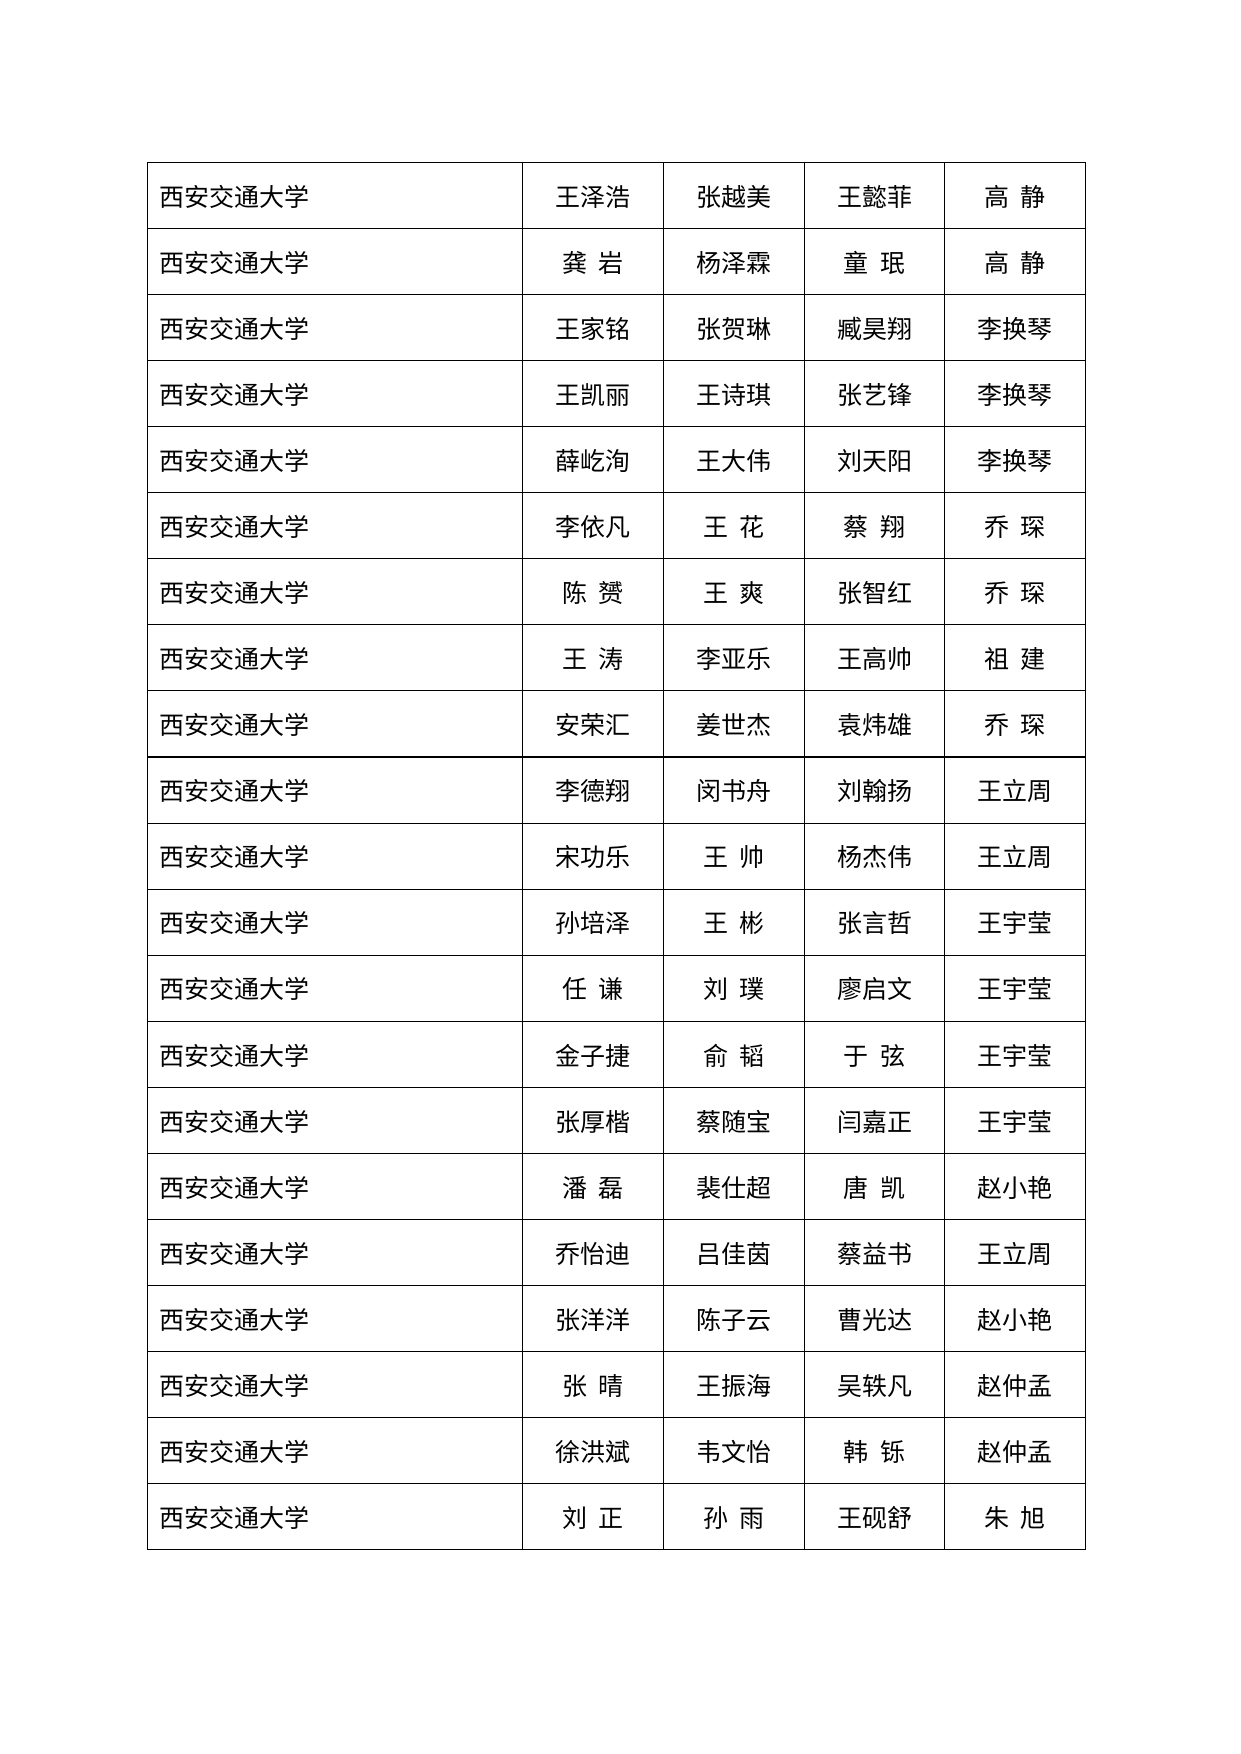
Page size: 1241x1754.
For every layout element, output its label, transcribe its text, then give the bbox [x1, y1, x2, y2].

table_cell 西安交通大学 [148, 625, 522, 690]
table_cell 潘 磊 [523, 1154, 663, 1219]
table_cell 王 彬 [664, 890, 804, 954]
table_cell 刘天阳 [805, 427, 944, 492]
table_cell 张厚楷 [523, 1088, 663, 1153]
table_cell 西安交通大学 [148, 824, 522, 888]
table_cell 赵小艳 [945, 1286, 1085, 1351]
table_cell 王 花 [664, 493, 804, 558]
table_cell 李依凡 [523, 493, 663, 558]
table_cell 西安交通大学 [148, 1418, 522, 1483]
table_cell 童 珉 [805, 229, 944, 294]
table_cell 王宇莹 [945, 1022, 1085, 1087]
table_cell 袁炜雄 [805, 691, 944, 756]
table_cell 高 静 [945, 163, 1085, 228]
table_cell 王振海 [664, 1352, 804, 1417]
table_cell 王 帅 [664, 824, 804, 888]
table_cell 张洋洋 [523, 1286, 663, 1351]
table_cell 任 谦 [523, 956, 663, 1021]
table_cell 杨泽霖 [664, 229, 804, 294]
table_cell 西安交通大学 [148, 1022, 522, 1087]
table_cell 西安交通大学 [148, 559, 522, 624]
table_cell 王宇莹 [945, 956, 1085, 1021]
table_cell 王立周 [945, 824, 1085, 888]
table_cell 西安交通大学 [148, 493, 522, 558]
table_cell 乔 琛 [945, 493, 1085, 558]
table_cell 张艺锋 [805, 361, 944, 426]
table_cell 蔡益书 [805, 1220, 944, 1285]
table_cell 张言哲 [805, 890, 944, 954]
table_cell 张智红 [805, 559, 944, 624]
table_cell 西安交通大学 [148, 361, 522, 426]
table_cell 王凯丽 [523, 361, 663, 426]
table_cell 刘翰扬 [805, 758, 944, 822]
table_cell 孙培泽 [523, 890, 663, 954]
table_cell 朱 旭 [945, 1484, 1085, 1549]
table_cell 刘 正 [523, 1484, 663, 1549]
table_cell 陈子云 [664, 1286, 804, 1351]
table_cell 吕佳茵 [664, 1220, 804, 1285]
table_cell 西安交通大学 [148, 1220, 522, 1285]
table_cell 吴轶凡 [805, 1352, 944, 1417]
table_cell 王 涛 [523, 625, 663, 690]
table_cell 李换琴 [945, 427, 1085, 492]
table_cell 徐洪斌 [523, 1418, 663, 1483]
table_cell 杨杰伟 [805, 824, 944, 888]
table_cell 蔡随宝 [664, 1088, 804, 1153]
table_cell 西安交通大学 [148, 229, 522, 294]
table_cell 廖启文 [805, 956, 944, 1021]
table_cell 唐 凯 [805, 1154, 944, 1219]
table_cell 俞 韬 [664, 1022, 804, 1087]
table_cell 安荣汇 [523, 691, 663, 756]
table_cell 赵小艳 [945, 1154, 1085, 1219]
table_cell 祖 建 [945, 625, 1085, 690]
table_cell 西安交通大学 [148, 956, 522, 1021]
table_cell 陈 赟 [523, 559, 663, 624]
table_cell 薛屹洵 [523, 427, 663, 492]
table_cell 李德翔 [523, 758, 663, 822]
table_cell 王砚舒 [805, 1484, 944, 1549]
table_cell 西安交通大学 [148, 1088, 522, 1153]
table_cell 于 弦 [805, 1022, 944, 1087]
table_cell 乔 琛 [945, 559, 1085, 624]
table_cell 王高帅 [805, 625, 944, 690]
table_cell 金子捷 [523, 1022, 663, 1087]
table_cell 西安交通大学 [148, 427, 522, 492]
table_cell 张贺琳 [664, 295, 804, 360]
table_cell 西安交通大学 [148, 1484, 522, 1549]
table_cell 赵仲孟 [945, 1418, 1085, 1483]
table_cell 李换琴 [945, 295, 1085, 360]
table_cell 张越美 [664, 163, 804, 228]
table_cell 王泽浩 [523, 163, 663, 228]
table_cell 西安交通大学 [148, 691, 522, 756]
table_cell 闫嘉正 [805, 1088, 944, 1153]
table_cell 西安交通大学 [148, 295, 522, 360]
table_cell 臧昊翔 [805, 295, 944, 360]
table_cell 西安交通大学 [148, 1154, 522, 1219]
table_cell 李亚乐 [664, 625, 804, 690]
table_cell 裴仕超 [664, 1154, 804, 1219]
table_cell 刘 璞 [664, 956, 804, 1021]
table_cell 王宇莹 [945, 1088, 1085, 1153]
table_cell 李换琴 [945, 361, 1085, 426]
table_cell 王立周 [945, 758, 1085, 822]
table_cell 孙 雨 [664, 1484, 804, 1549]
table_cell 西安交通大学 [148, 163, 522, 228]
table_cell 王大伟 [664, 427, 804, 492]
table_cell 蔡 翔 [805, 493, 944, 558]
table_cell 王家铭 [523, 295, 663, 360]
table_cell 王 爽 [664, 559, 804, 624]
table_cell 曹光达 [805, 1286, 944, 1351]
table_cell 王诗琪 [664, 361, 804, 426]
table_cell 赵仲孟 [945, 1352, 1085, 1417]
table_cell 西安交通大学 [148, 1352, 522, 1417]
table_cell 韦文怡 [664, 1418, 804, 1483]
table_cell 宋功乐 [523, 824, 663, 888]
table_cell 王宇莹 [945, 890, 1085, 954]
table_cell 乔怡迪 [523, 1220, 663, 1285]
table_cell 王立周 [945, 1220, 1085, 1285]
table_cell 西安交通大学 [148, 758, 522, 822]
table_cell 张 晴 [523, 1352, 663, 1417]
table_cell 高 静 [945, 229, 1085, 294]
table_cell 西安交通大学 [148, 890, 522, 954]
table_cell 韩 铄 [805, 1418, 944, 1483]
table_cell 闵书舟 [664, 758, 804, 822]
table_cell 西安交通大学 [148, 1286, 522, 1351]
table_cell 姜世杰 [664, 691, 804, 756]
table_cell 乔 琛 [945, 691, 1085, 756]
table_cell 王懿菲 [805, 163, 944, 228]
table_cell 龚 岩 [523, 229, 663, 294]
